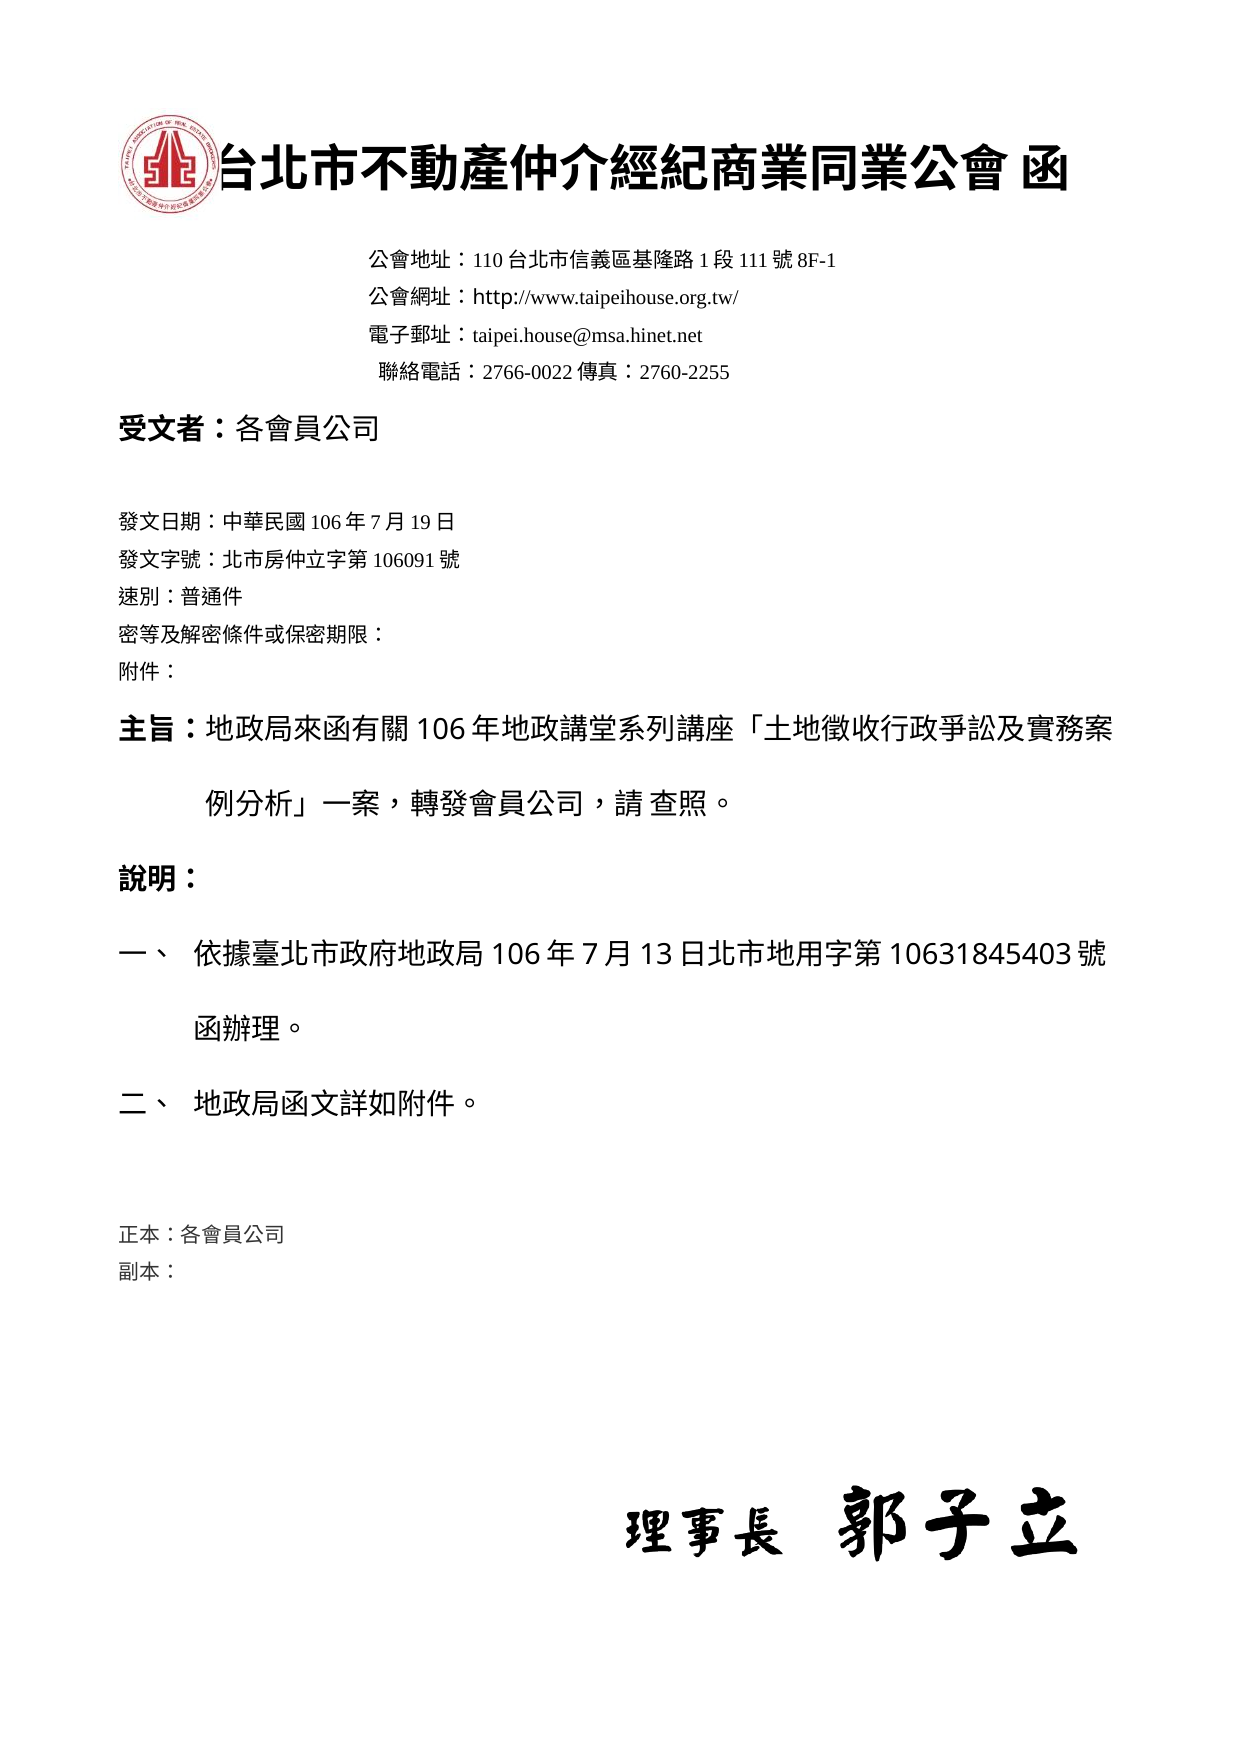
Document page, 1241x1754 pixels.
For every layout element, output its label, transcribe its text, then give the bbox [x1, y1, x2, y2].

text 附件： [118, 652, 1122, 689]
text 速別：普通件 [118, 577, 1122, 614]
text 公會網址：http://www.taipeihouse.org.tw/ [118, 277, 1122, 314]
text 說明： [118, 839, 1122, 914]
text 發文字號：北市房仲立字第106091號 [118, 539, 1122, 577]
text 受文者：各會員公司 [118, 389, 1122, 464]
picture [623, 1481, 1083, 1564]
picture [118, 108, 222, 221]
text 主旨：地政局來函有關106年地政講堂系列講座「土地徵收行政爭訟及實務案例分析」一案，轉發會員公司，請 查照。 [118, 689, 1122, 839]
text 發文日期：中華民國106年7月19日 [118, 502, 1122, 539]
text 公會地址：110台北市信義區基隆路1段111號-1 [118, 239, 1122, 277]
text 正本：各會員公司 [118, 1214, 1122, 1252]
text 密等及解密條件或保密期限： [118, 614, 1122, 652]
text 台北市不動產仲介經紀商業同業公會 函 [222, 127, 1122, 202]
text 聯絡電話：2766-0022傳真：2760-2255 [118, 352, 1122, 389]
text 副本： [118, 1252, 1122, 1289]
text 電子郵址：taipei.house@msa.hinet.net [118, 314, 1122, 352]
list 地政局函文詳如附件。 [118, 1064, 1122, 1139]
list 依據臺北市政府地政局106年7月13日北市地用字第10631845403號函辦理。 [118, 914, 1122, 1064]
